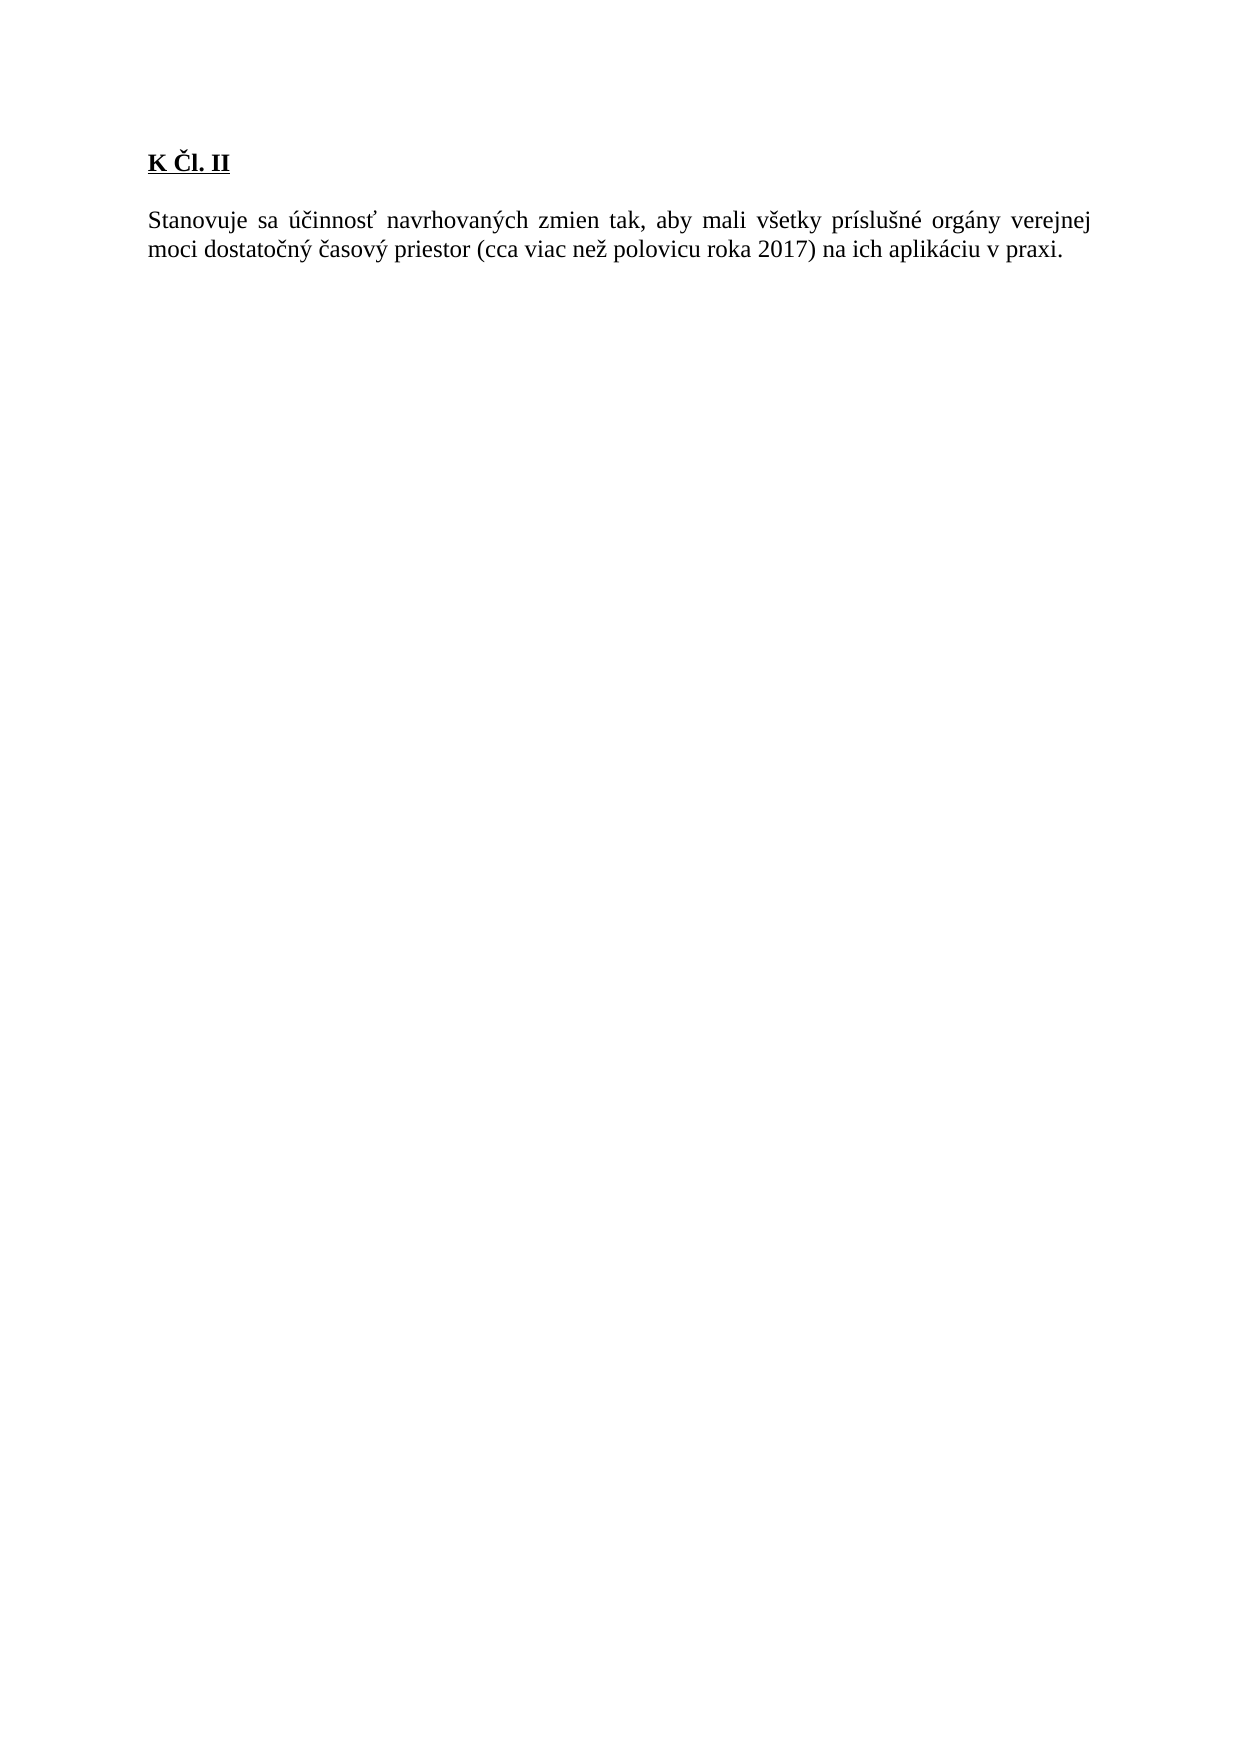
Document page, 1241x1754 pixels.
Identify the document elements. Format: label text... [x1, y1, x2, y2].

text Stanovuje sa účinnosť navrhovaných zmien tak, aby mali všetky príslušné orgány verejnej moci dostatočný časový priestor (cca viac než polovicu roka 2017) na ich aplikáciu v praxi. [148, 205, 1093, 263]
text K Čl. II [148, 148, 1093, 176]
